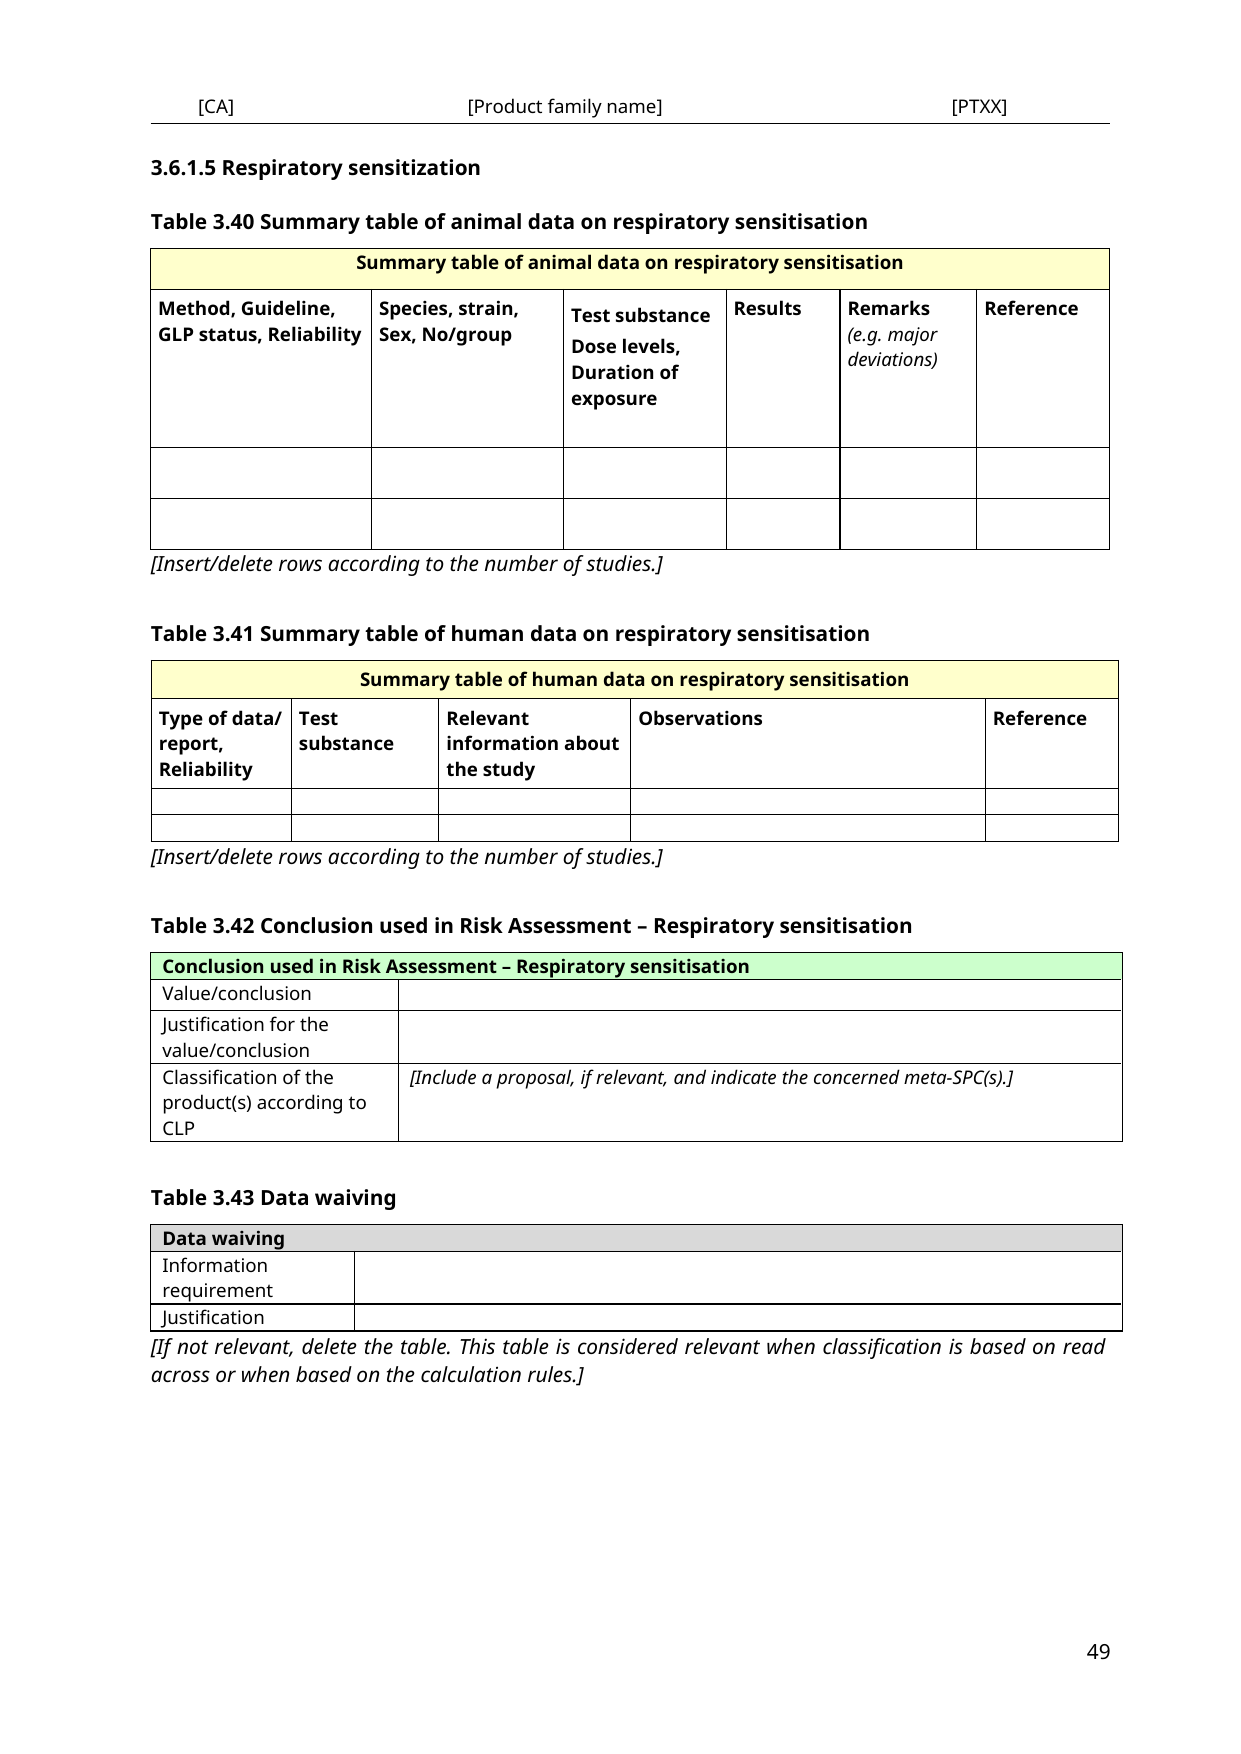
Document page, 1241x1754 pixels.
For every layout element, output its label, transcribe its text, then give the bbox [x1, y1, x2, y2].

table_cell Observations [631, 699, 985, 788]
table_cell [439, 815, 630, 841]
table_cell [631, 789, 985, 814]
table_cell [977, 499, 1109, 548]
table_cell [727, 499, 839, 548]
table_cell [977, 448, 1109, 497]
table_cell Relevant information about the study [439, 699, 630, 788]
table_cell [841, 499, 976, 548]
table_cell [986, 815, 1118, 841]
table_header Conclusion used in Risk Assessment – Respiratory sensitisation [151, 953, 1122, 979]
table_cell [292, 815, 438, 841]
text [Insert/delete rows according to the number of studies.] [151, 550, 1110, 578]
table_cell [292, 789, 438, 814]
table_cell Reference [977, 290, 1109, 447]
table_cell [631, 815, 985, 841]
table_cell [151, 448, 371, 497]
table_header Summary table of animal data on respiratory sensitisation [151, 249, 1109, 289]
table_cell [372, 448, 563, 497]
table_cell Method, Guideline, GLP status, Reliability [151, 290, 371, 447]
table_cell [727, 448, 839, 497]
table_cell [564, 448, 726, 497]
table_cell Remarks (e.g. major deviations) [841, 290, 976, 447]
table_cell Justification for the value/conclusion [151, 1011, 398, 1062]
text [Insert/delete rows according to the number of studies.] [151, 842, 1110, 870]
table_cell [372, 499, 563, 548]
table_cell [152, 815, 291, 841]
table_cell [355, 1251, 1122, 1303]
table_header Data waiving [151, 1225, 1122, 1251]
table_cell Reference [986, 699, 1118, 788]
table_cell [841, 448, 976, 497]
table_cell [152, 789, 291, 814]
table_cell [355, 1303, 1122, 1330]
table_cell Classification of the product(s) according to CLP [151, 1064, 398, 1141]
table_cell [439, 789, 630, 814]
table_cell Species, strain, Sex, No/group [372, 290, 563, 447]
table_cell Type of data/ report, Reliability [152, 699, 291, 788]
table_cell [399, 979, 1122, 1010]
table_cell [986, 789, 1118, 814]
table_cell Test substance [292, 699, 438, 788]
table_cell Results [727, 290, 839, 447]
table_cell [564, 499, 726, 548]
text [If not relevant, delete the table. This table is considered relevant when classification is based on read across or when based on the calculation rules.] [151, 1332, 1110, 1389]
table_cell Information requirement [151, 1252, 354, 1303]
table_header Summary table of human data on respiratory sensitisation [152, 661, 1118, 698]
table_cell Value/conclusion [151, 980, 398, 1010]
table_cell [151, 499, 371, 548]
table_cell Justification [151, 1305, 354, 1330]
table_cell Test substance Dose levels, Duration of exposure [564, 290, 726, 447]
subtitle Respiratory sensitization [151, 153, 1110, 182]
table_cell [399, 1010, 1122, 1062]
table_cell [Include a proposal, if relevant, and indicate the concerned meta-SPC(s).] [399, 1063, 1122, 1141]
